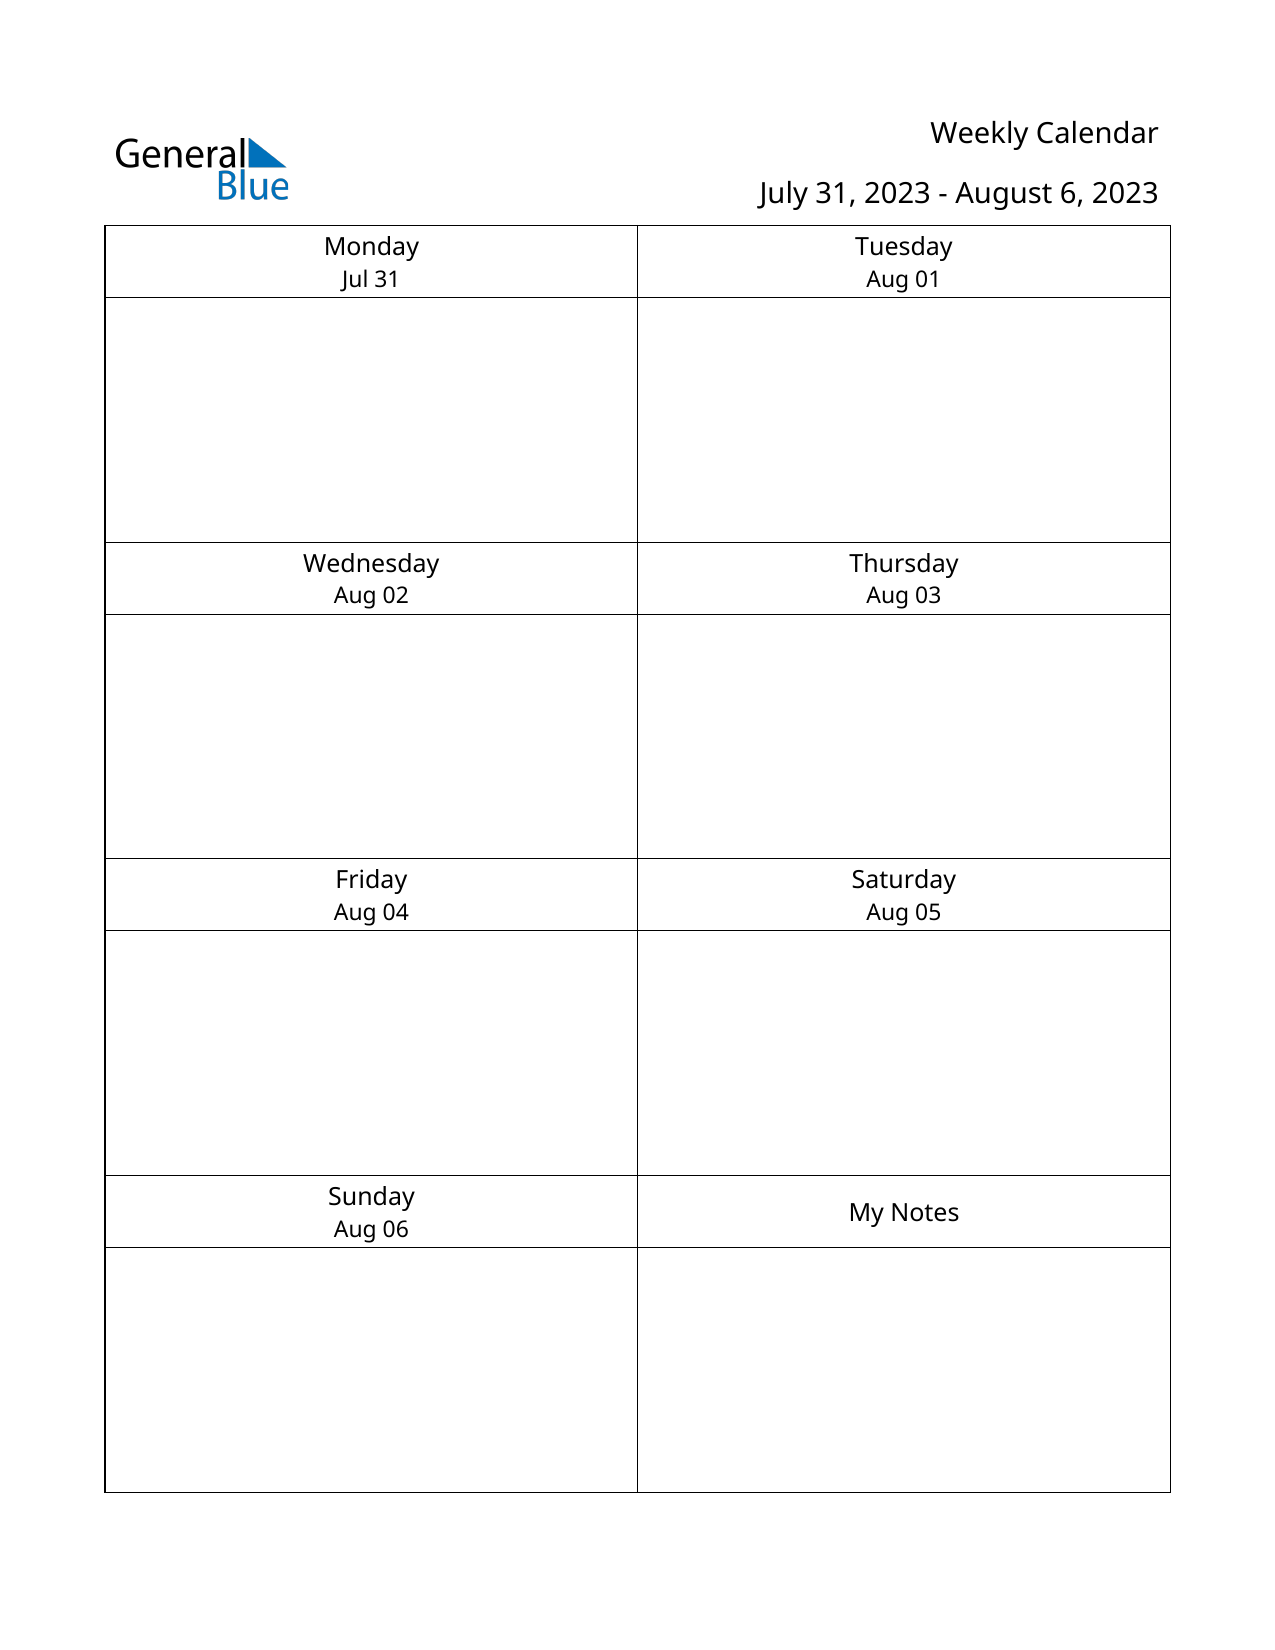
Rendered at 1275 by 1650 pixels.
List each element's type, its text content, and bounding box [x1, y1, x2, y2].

table_cell [106, 615, 637, 858]
table_cell Friday Aug 04 [106, 859, 637, 930]
table_cell Thursday Aug 03 [638, 543, 1170, 613]
table_cell [106, 1248, 637, 1492]
table_cell [638, 615, 1170, 858]
table_cell [106, 298, 637, 542]
table_cell [638, 931, 1170, 1175]
table_cell Sunday Aug 06 [106, 1176, 637, 1247]
table_cell [638, 1248, 1170, 1492]
table_cell My Notes [638, 1176, 1170, 1247]
table_header Weekly Calendar July 31, 2023 - August 6, 2023 [302, 113, 1170, 225]
table_cell [638, 298, 1170, 542]
table_header [105, 113, 302, 225]
table_cell [106, 931, 637, 1175]
picture [116, 138, 289, 200]
table_cell Monday Jul 31 [106, 226, 637, 297]
table_cell Saturday Aug 05 [638, 859, 1170, 930]
table_cell Tuesday Aug 01 [638, 226, 1170, 297]
table_cell Wednesday Aug 02 [106, 543, 637, 613]
